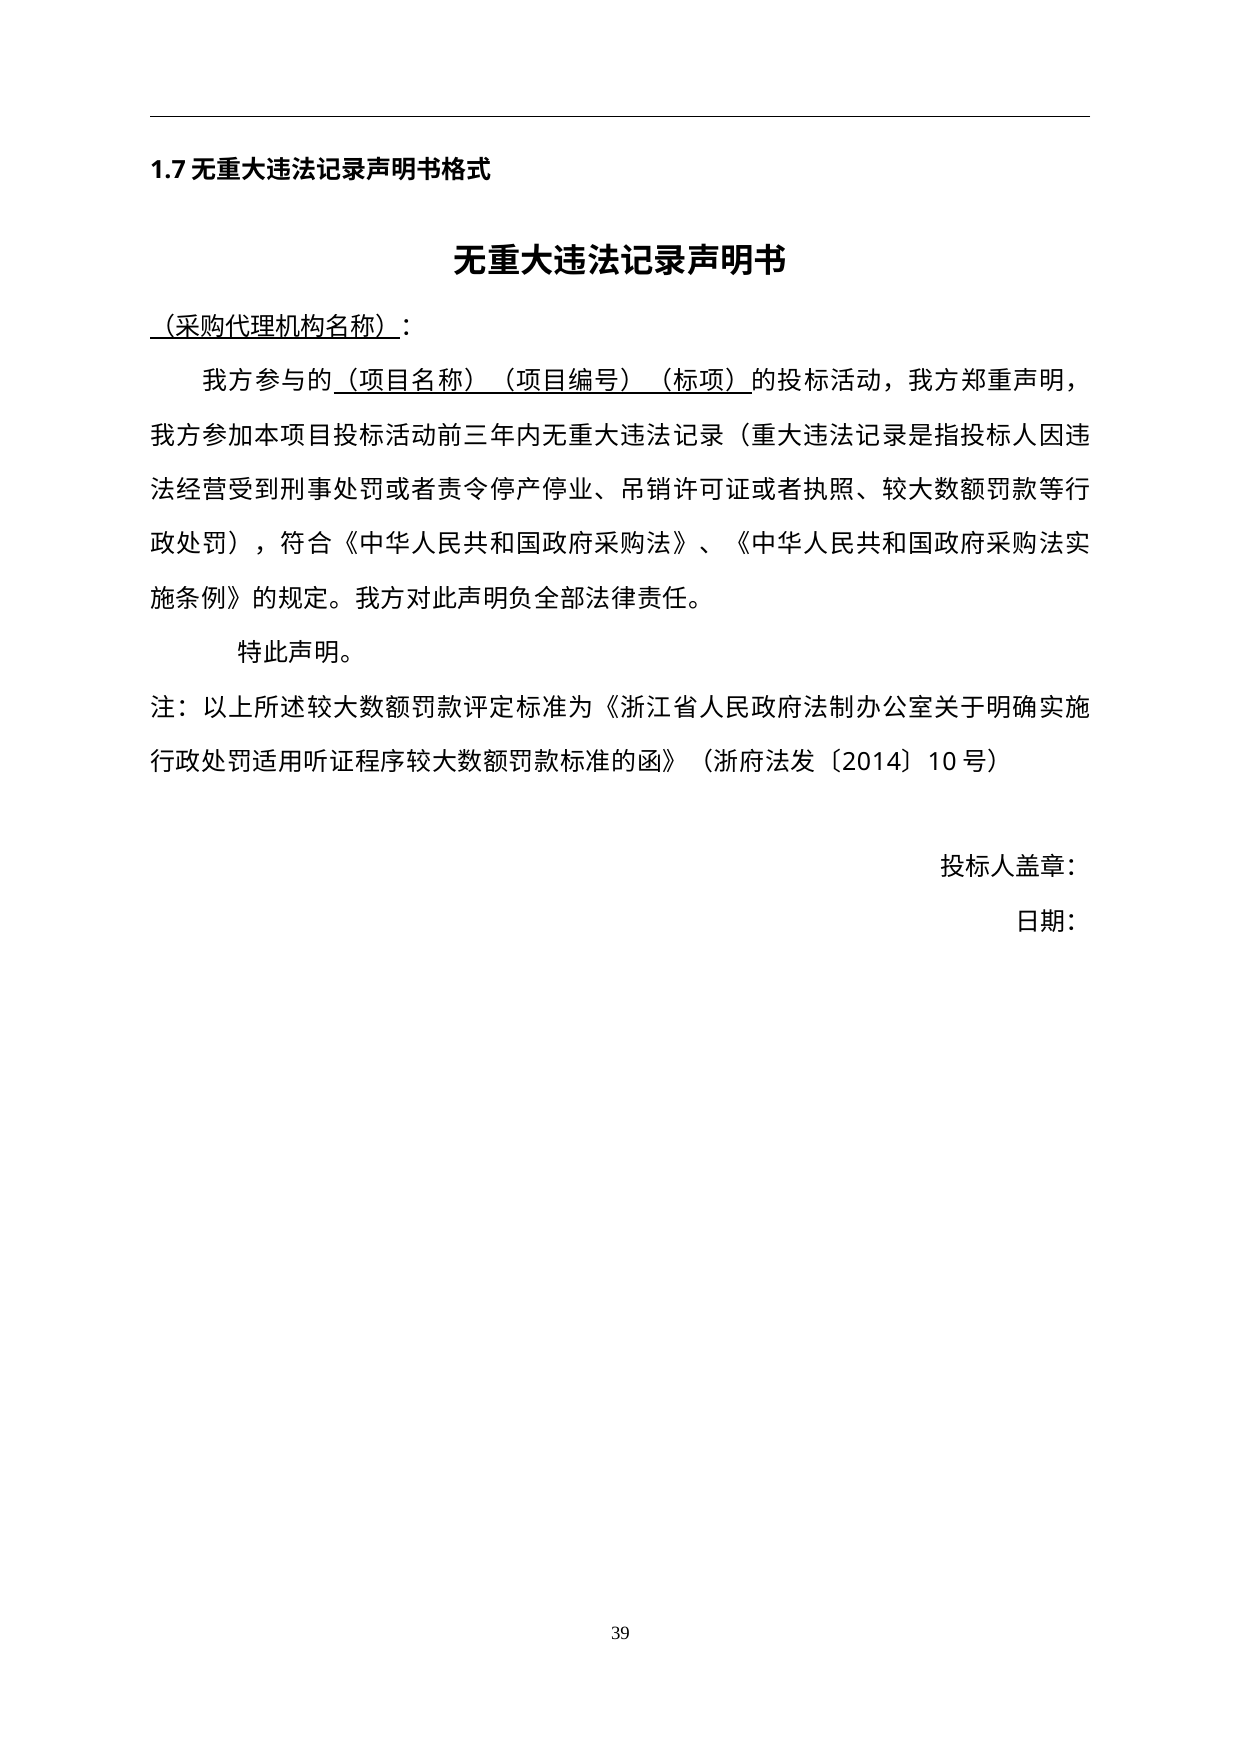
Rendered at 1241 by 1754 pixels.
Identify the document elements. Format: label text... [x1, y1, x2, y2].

text （采购代理机构名称）： [150, 306, 1090, 343]
subtitle 1.7无重大违法记录声明书格式 [150, 150, 1090, 186]
text 注：以上所述较大数额罚款评定标准为《浙江省人民政府法制办公室关于明确实施行政处罚适用听证程序较大数额罚款标准的函》（浙府法发〔2014〕10号） [150, 687, 1090, 778]
text 特此声明。 [150, 633, 1090, 669]
text 投标人盖章： [150, 847, 1090, 883]
text 无重大违法记录声明书 [150, 234, 1090, 282]
text 我方参与的（项目名称）（项目编号）（标项）的投标活动，我方郑重声明，我方参加本项目投标活动前三年内无重大违法记录（重大违法记录是指投标人因违法经营受到刑事处罚或者责令停产停业、吊销许可证或者执照、较大数额罚款等行政处罚），符合《中华人民共和国政府采购法》、《中华人民共和国政府采购法实施条例》的规定。我方对此声明负全部法律责任。 [150, 361, 1090, 614]
text 日期： [150, 901, 1090, 937]
